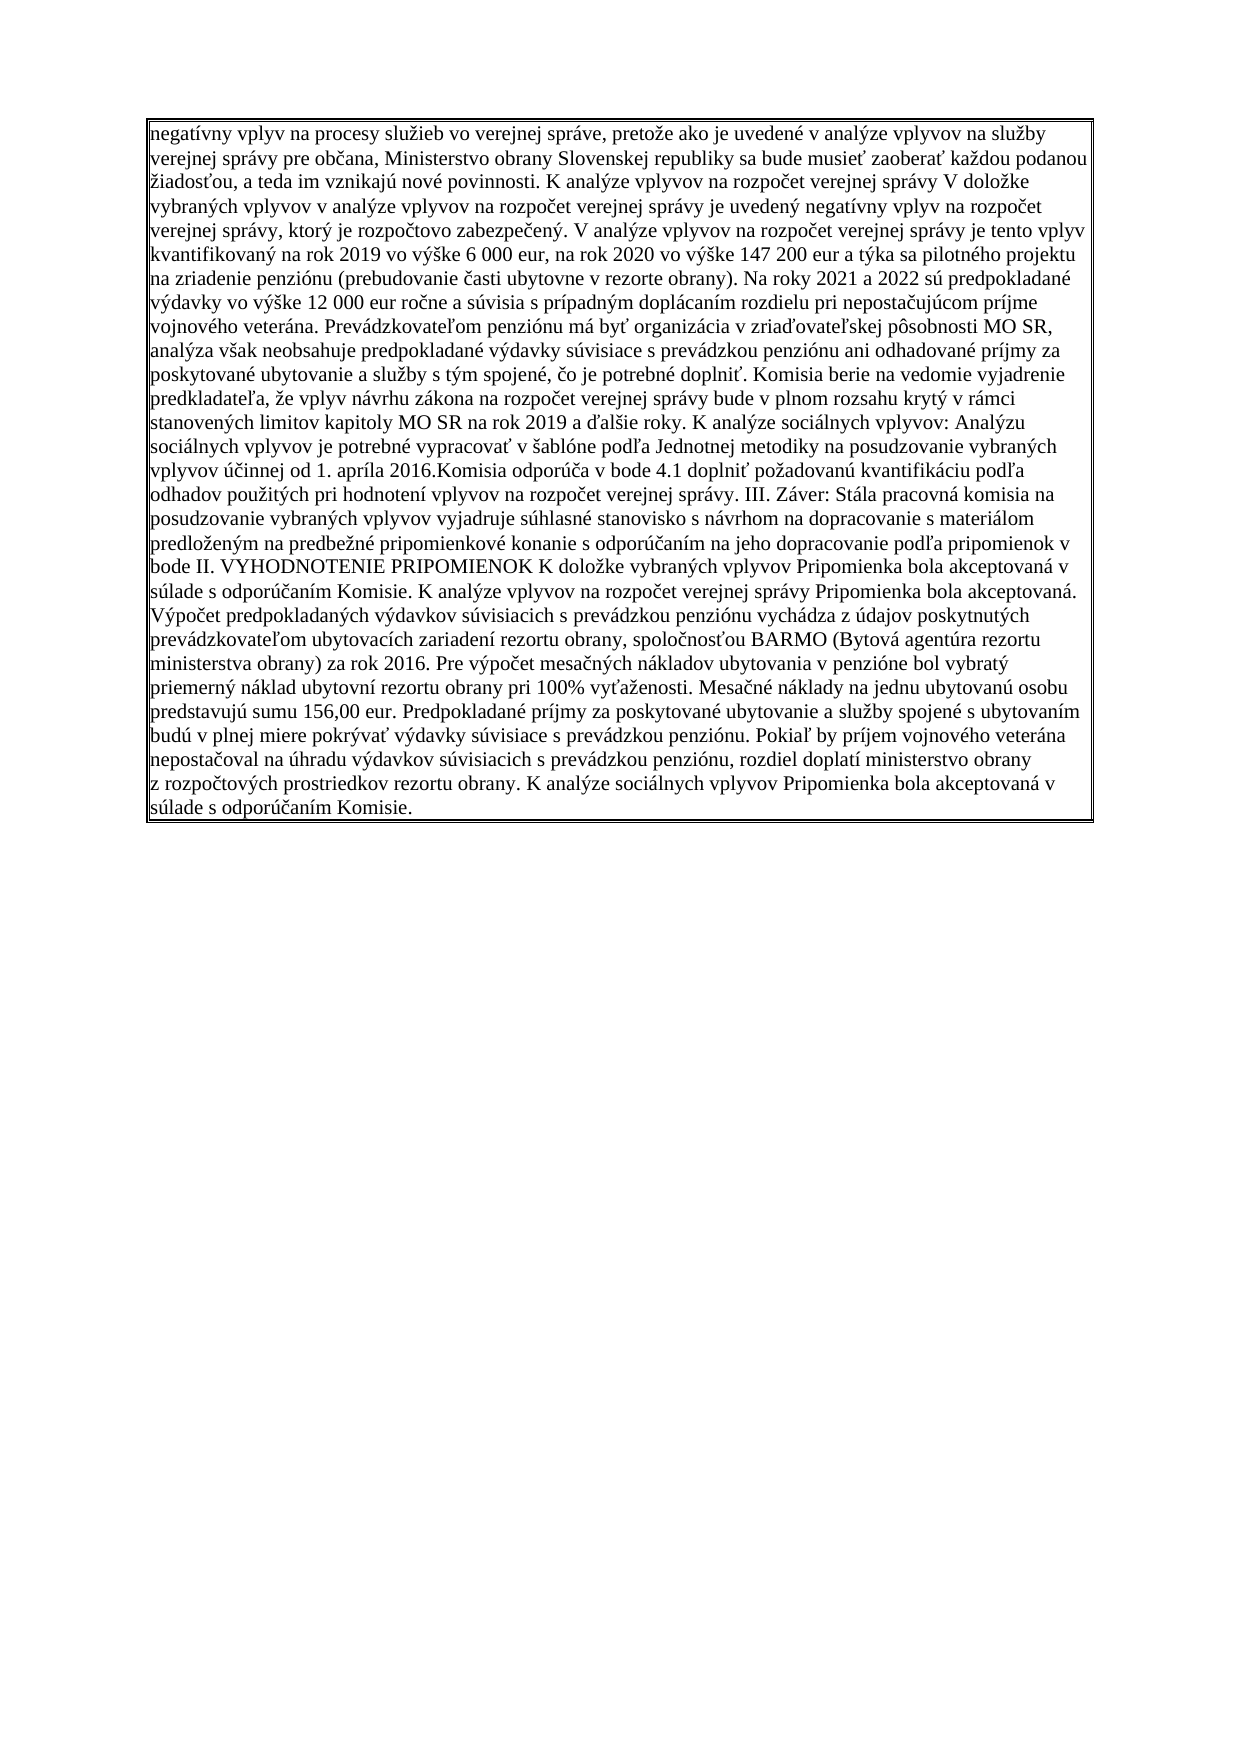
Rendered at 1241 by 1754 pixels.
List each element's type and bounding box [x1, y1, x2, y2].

table_cell [150, 122, 1091, 819]
